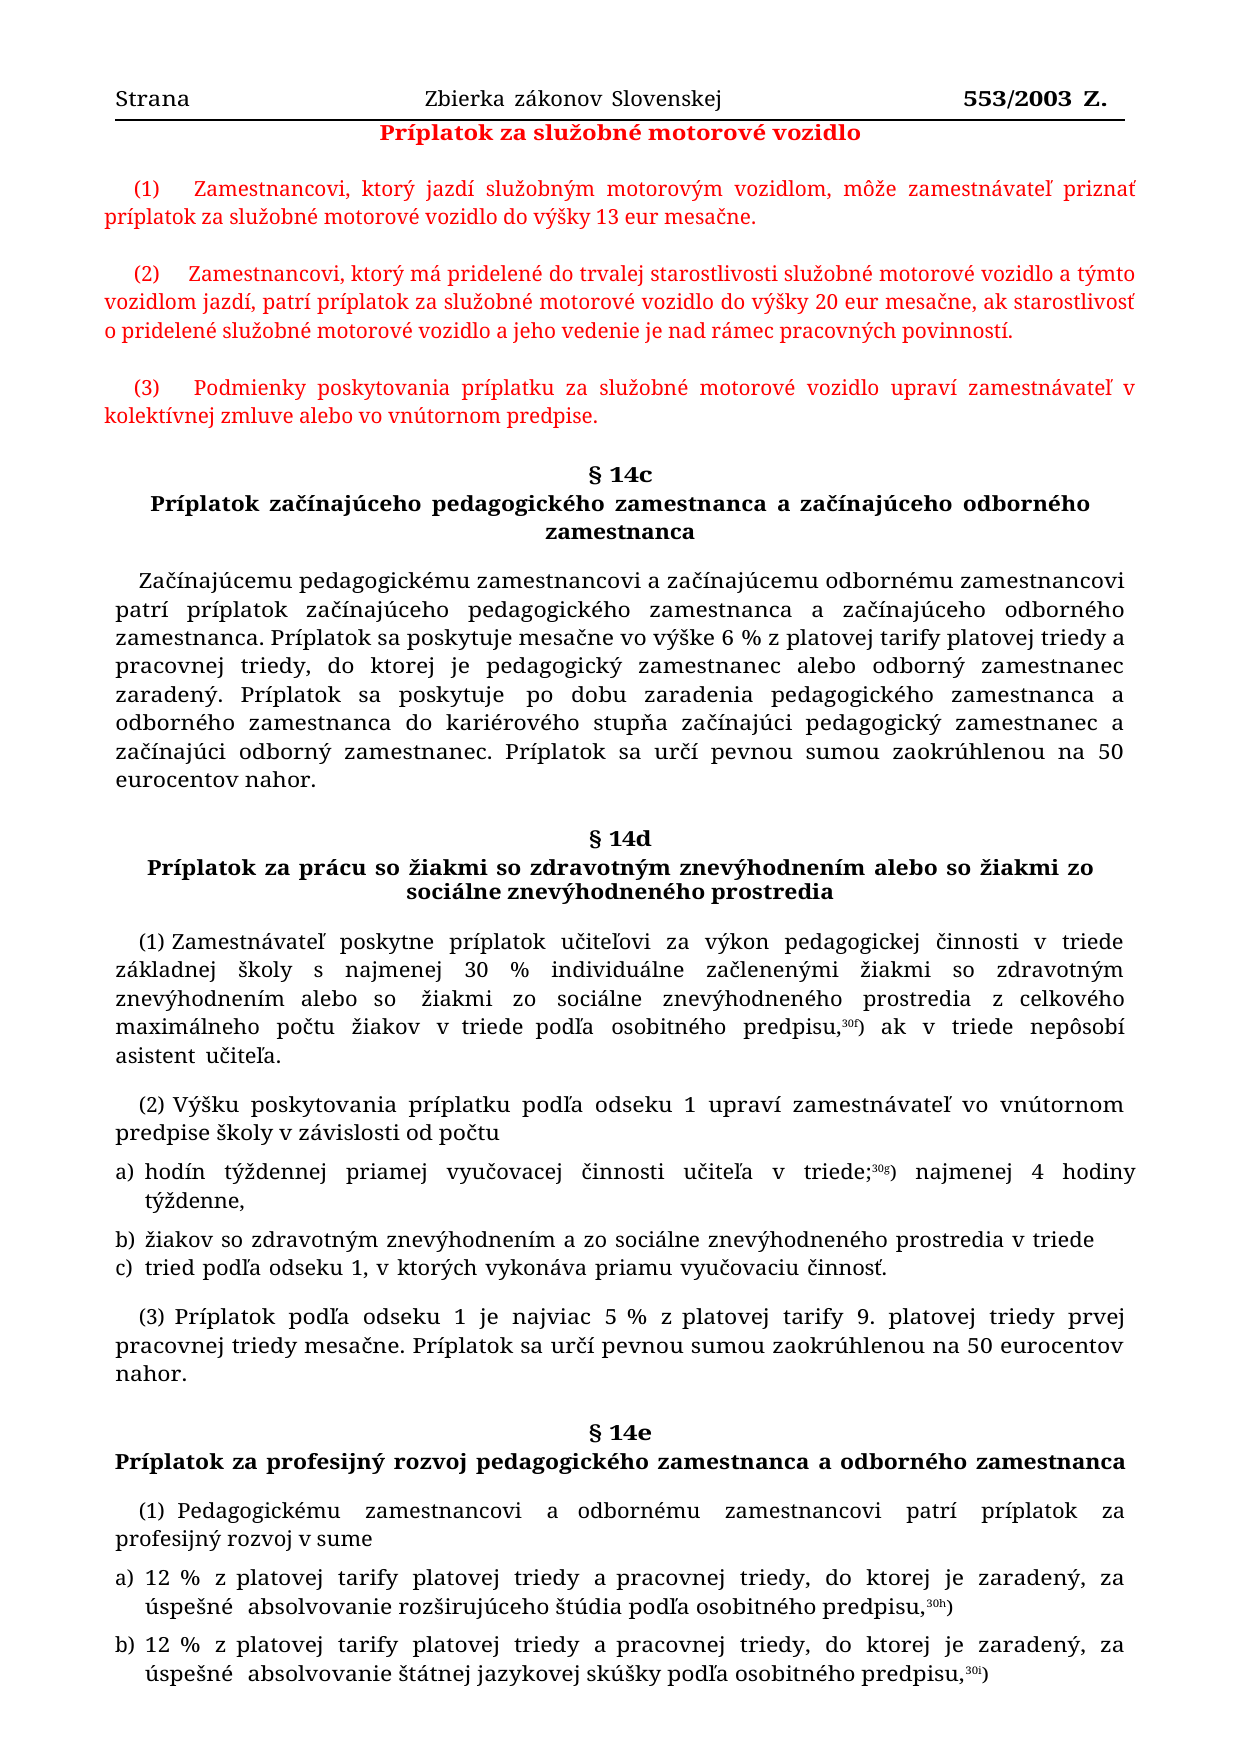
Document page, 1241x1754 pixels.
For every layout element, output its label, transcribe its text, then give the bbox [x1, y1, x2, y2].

text (3) Podmienky poskytovania príplatku za služobné motorové vozidlo upraví zamestnávateľ v kolektívnej zmluve alebo vo vnútornom predpise. [104, 373, 1136, 430]
list Príplatok podľa odseku 1 je najviac 5 % z platovej tarify 9. platovej triedy prvej pracovnej triedy mesačne. Príplatok sa určí pevnou sumou zaokrúhlenou na 50 eurocentov nahor. [115, 1302, 1125, 1388]
list hodín týždennej priamej vyučovacej činnosti učiteľa v triede;30g) najmenej 4 hodiny týždenne, [115, 1157, 1136, 1214]
list Výšku poskytovania príplatku podľa odseku 1 upraví zamestnávateľ vo vnútornom predpise školy v závislosti od počtu [115, 1090, 1125, 1147]
list Pedagogickému zamestnancovi a odbornému zamestnancovi patrí príplatok za profesijný rozvoj v sume [115, 1496, 1125, 1553]
text (2) Zamestnancovi, ktorý má pridelené do trvalej starostlivosti služobné motorové vozidlo a týmto vozidlom jazdí, patrí príplatok za služobné motorové vozidlo do výšky 20 eur mesačne, ak starostlivosť o pridelené služobné motorové vozidlo a jeho vedenie je nad rámec pracovných povinností. [104, 259, 1136, 344]
text Príplatok za profesijný rozvoj pedagogického zamestnanca a odborného zamestnanca [104, 1447, 1136, 1475]
text Začínajúcemu pedagogickému zamestnancovi a začínajúcemu odbornému zamestnancovi patrí príplatok začínajúceho pedagogického zamestnanca a začínajúceho odborného zamestnanca. Príplatok sa poskytuje mesačne vo výške 6 % z platovej tarify platovej triedy a pracovnej triedy, do ktorej je pedagogický zamestnanec alebo odborný zamestnanec zaradený. Príplatok sa poskytuje po dobu zaradenia pedagogického zamestnanca a odborného zamestnanca do kariérového stupňa začínajúci pedagogický zamestnanec a začínajúci odborný zamestnanec. Príplatok sa určí pevnou sumou zaokrúhlenou na 50 eurocentov nahor. [115, 566, 1125, 794]
list 12 % z platovej tarify platovej triedy a pracovnej triedy, do ktorej je zaradený, za úspešné absolvovanie rozširujúceho štúdia podľa osobitného predpisu,30h) [115, 1563, 1125, 1620]
subtitle § 14d [104, 824, 1136, 853]
list 12 % z platovej tarify platovej triedy a pracovnej triedy, do ktorej je zaradený, za úspešné absolvovanie štátnej jazykovej skúšky podľa osobitného predpisu,30i) [115, 1631, 1125, 1687]
text Príplatok za prácu so žiakmi so zdravotným znevýhodnením alebo so žiakmi zo sociálne znevýhodneného prostredia [104, 856, 1136, 906]
text Príplatok začínajúceho pedagogického zamestnanca a začínajúceho odborného zamestnanca [104, 489, 1136, 546]
subtitle § 14e [104, 1418, 1136, 1446]
subtitle § 14c [104, 460, 1136, 488]
list žiakov so zdravotným znevýhodnením a zo sociálne znevýhodneného prostredia v triede [115, 1225, 1136, 1253]
list Zamestnávateľ poskytne príplatok učiteľovi za výkon pedagogickej činnosti v triede základnej školy s najmenej 30 % individuálne začlenenými žiakmi so zdravotným znevýhodnením alebo so žiakmi zo sociálne znevýhodneného prostredia z celkového maximálneho počtu žiakov v triede podľa osobitného predpisu,30f) ak v triede nepôsobí asistent učiteľa. [115, 927, 1125, 1069]
list tried podľa odseku 1, v ktorých vykonáva priamu vyučovaciu činnosť. [115, 1253, 1136, 1282]
text Príplatok za služobné motorové vozidlo [104, 121, 1136, 146]
text (1) Zamestnancovi, ktorý jazdí služobným motorovým vozidlom, môže zamestnávateľ priznať príplatok za služobné motorové vozidlo do výšky 13 eur mesačne. [104, 174, 1136, 231]
